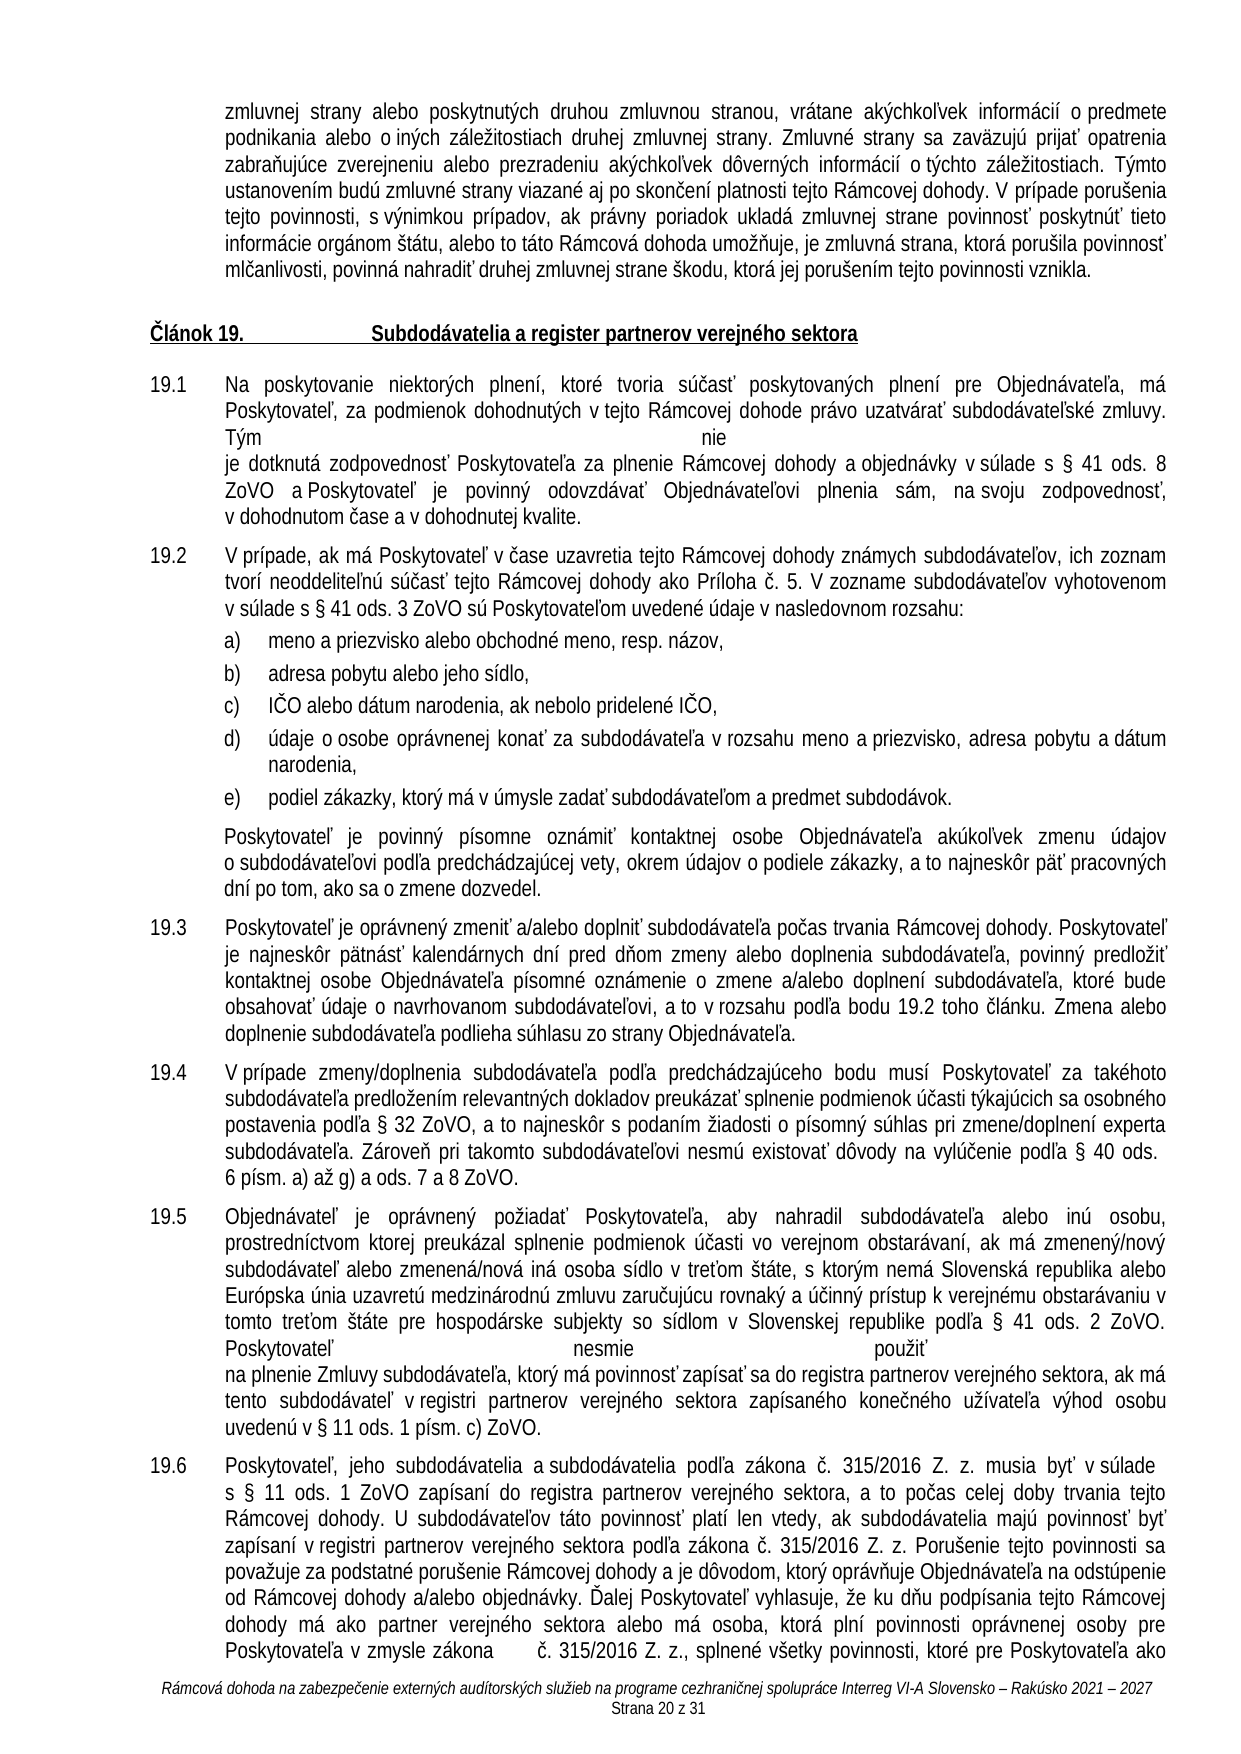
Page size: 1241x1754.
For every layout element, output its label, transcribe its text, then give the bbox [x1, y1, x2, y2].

text Článok 19. Subdodávatelia a register partnerov verejného sektora [150, 320, 1170, 346]
list adresa pobytu alebo jeho sídlo, [224, 660, 1167, 686]
text Poskytovateľ je povinný písomne oznámiť kontaktnej osobe Objednávateľa akúkoľvek zmenu údajov o subdodávateľovi podľa predchádzajúcej vety, okrem údajov o podiele zákazky, a to najneskôr päť pracovných dní po tom, ako sa o zmene dozvedel. [224, 823, 1167, 902]
list meno a priezvisko alebo obchodné meno, resp. názov, [224, 627, 1167, 653]
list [150, 1452, 1167, 1663]
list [150, 98, 1167, 282]
list V prípade zmeny/doplnenia subdodávateľa podľa predchádzajúceho bodu musí Poskytovateľ za takéhoto subdodávateľa predložením relevantných dokladov preukázať splnenie podmienok účasti týkajúcich sa osobného postavenia podľa § 32 ZoVO, a to najneskôr s podaním žiadosti o písomný súhlas pri zmene/doplnení experta subdodávateľa. Zároveň pri takomto subdodávateľovi nesmú existovať dôvody na vylúčenie podľa § 40 ods. 6 písm. a) až g) a ods. 7 a 8 ZoVO. [150, 1058, 1167, 1190]
list podiel zákazky, ktorý má v úmysle zadať subdodávateľom a predmet subdodávok. [224, 784, 1167, 810]
list V prípade, ak má Poskytovateľ v čase uzavretia tejto Rámcovej dohody známych subdodávateľov, ich zoznam tvorí neoddeliteľnú súčasť tejto Rámcovej dohody ako Príloha č. 5. V zozname subdodávateľov vyhotovenom v súlade s § 41 ods. 3 ZoVO sú Poskytovateľom uvedené údaje v nasledovnom rozsahu: [150, 542, 1167, 621]
list Objednávateľ je oprávnený požiadať Poskytovateľa, aby nahradil subdodávateľa alebo inú osobu, prostredníctvom ktorej preukázal splnenie podmienok účasti vo verejnom obstarávaní, ak má zmenený/nový subdodávateľ alebo zmenená/nová iná osoba sídlo v treťom štáte, s ktorým nemá Slovenská republika alebo Európska únia uzavretú medzinárodnú zmluvu zaručujúcu rovnaký a účinný prístup k verejnému obstarávaniu v tomto treťom štáte pre hospodárske subjekty so sídlom v Slovenskej republike podľa § 41 ods. 2 ZoVO. Poskytovateľ nesmie použiť na plnenie Zmluvy subdodávateľa, ktorý má povinnosť zapísať sa do registra partnerov verejného sektora, ak má tento subdodávateľ v registri partnerov verejného sektora zapísaného konečného užívateľa výhod osobu uvedenú v § 11 ods. 1 písm. c) ZoVO. [150, 1203, 1167, 1440]
list Na poskytovanie niektorých plnení, ktoré tvoria súčasť poskytovaných plnení pre Objednávateľa, má Poskytovateľ, za podmienok dohodnutých v tejto Rámcovej dohode právo uzatvárať subdodávateľské zmluvy. Tým nie je dotknutá zodpovednosť Poskytovateľa za plnenie Rámcovej dohody a objednávky v súlade s § 41 ods. 8 ZoVO a Poskytovateľ je povinný odovzdávať Objednávateľovi plnenia sám, na svoju zodpovednosť, v dohodnutom čase a v dohodnutej kvalite. [150, 371, 1167, 529]
list IČO alebo dátum narodenia, ak nebolo pridelené IČO, [224, 692, 1167, 719]
list Poskytovateľ je oprávnený zmeniť a/alebo doplniť subdodávateľa počas trvania Rámcovej dohody. Poskytovateľ je najneskôr pätnásť kalendárnych dní pred dňom zmeny alebo doplnenia subdodávateľa, povinný predložiť kontaktnej osobe Objednávateľa písomné oznámenie o zmene a/alebo doplnení subdodávateľa, ktoré bude obsahovať údaje o navrhovanom subdodávateľovi, a to v rozsahu podľa bodu 19.2 toho článku. Zmena alebo doplnenie subdodávateľa podlieha súhlasu zo strany Objednávateľa. [150, 914, 1167, 1046]
list údaje o osobe oprávnenej konať za subdodávateľa v rozsahu meno a priezvisko, adresa pobytu a dátum narodenia, [224, 725, 1167, 778]
